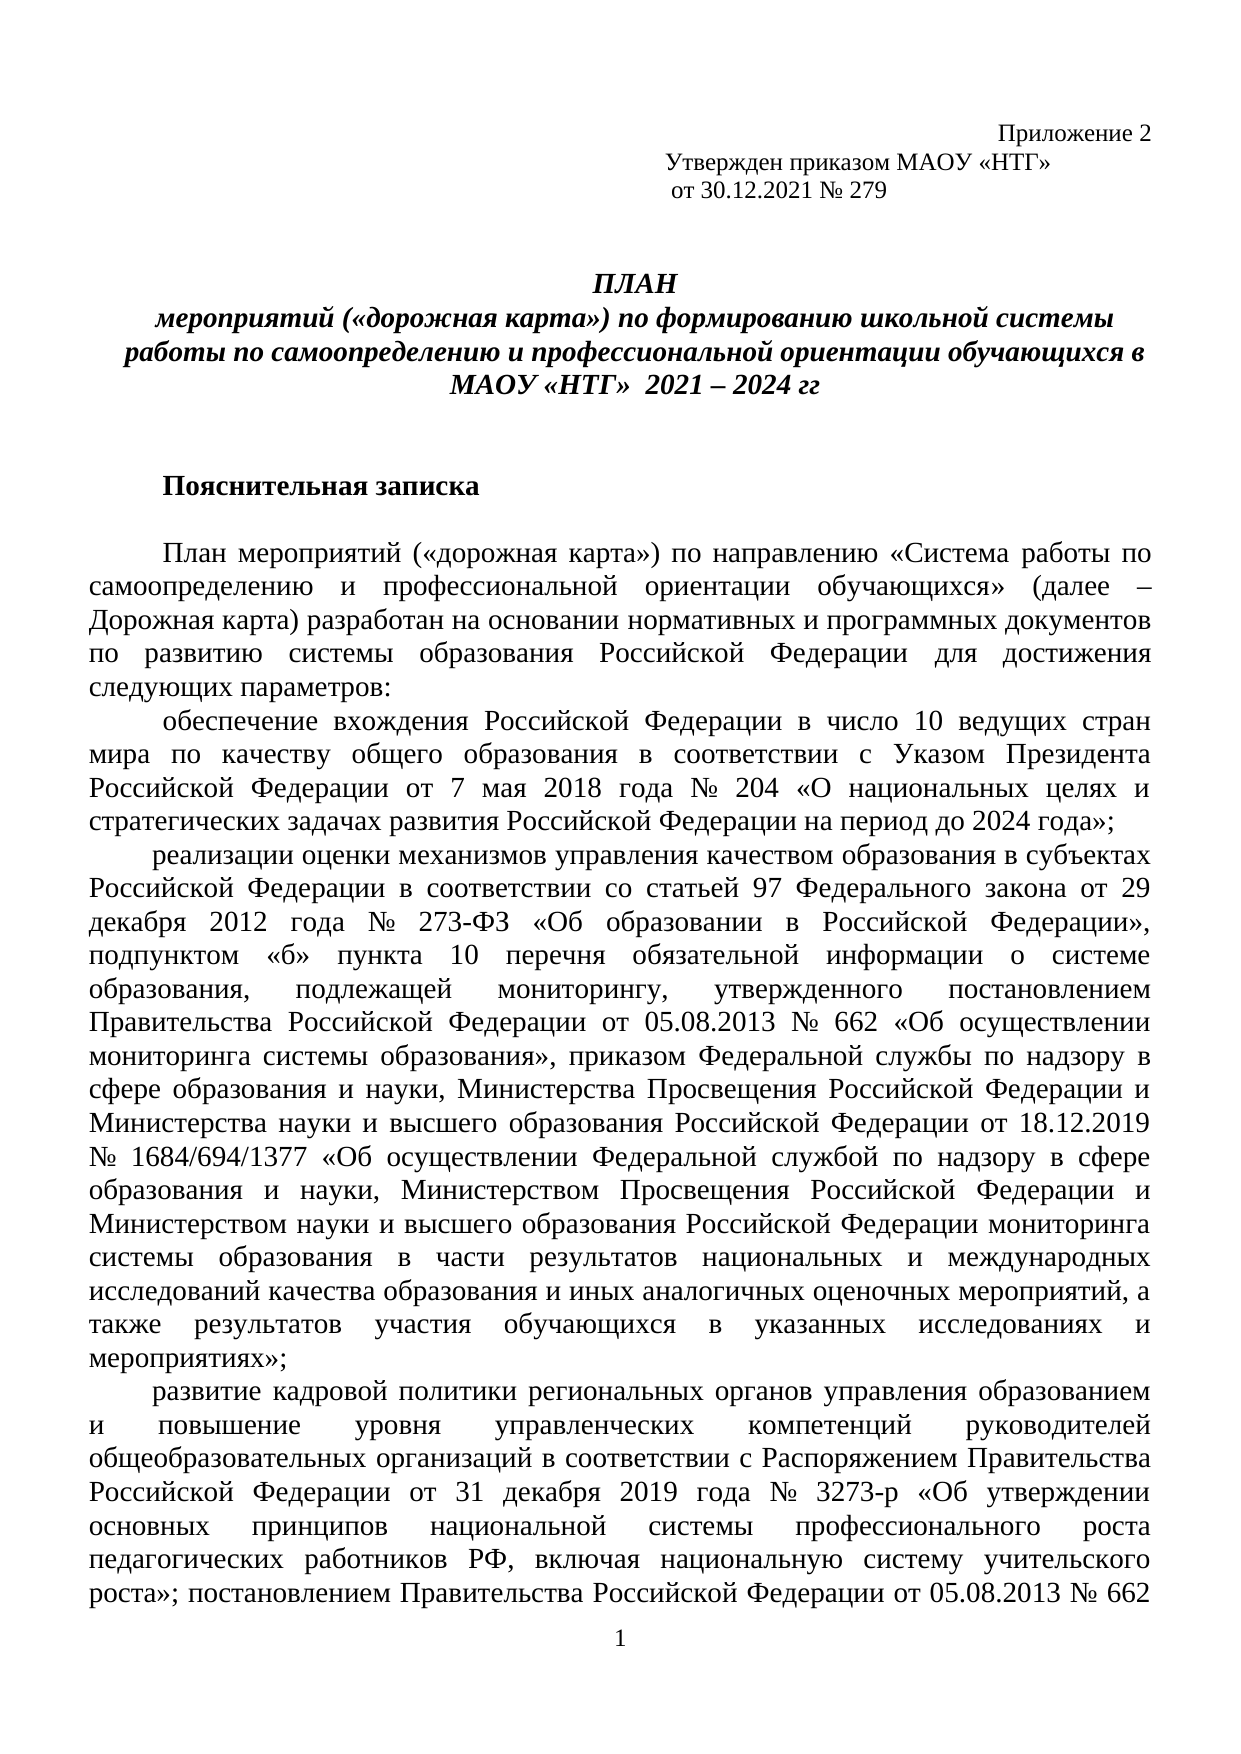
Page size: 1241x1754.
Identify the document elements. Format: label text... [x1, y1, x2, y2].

text мероприятий («дорожная карта») по формированию школьной системы работы по самоопределению и профессиональной ориентации обучающихся в МАОУ «НТГ» 2021 – 2024 гг [118, 300, 1152, 401]
text ПЛАН [118, 267, 1152, 300]
text Утвержден приказом МАОУ «НТГ» [664, 147, 1152, 176]
text обеспечение вхождения Российской Федерации в число 10 ведущих стран мира по качеству общего образования в соответствии с Указом Президента Российской Федерации от 7 мая 2018 года № 204 «О национальных целях и стратегических задачах развития Российской Федерации на период до 2024 года»; [88, 703, 1152, 837]
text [88, 1373, 1152, 1608]
text реализации оценки механизмов управления качеством образования в субъектах Российской Федерации в соответствии со статьей 97 Федерального закона от 29 декабря 2012 года № 273-ФЗ «Об образовании в Российской Федерации», подпунктом «б» пункта 10 перечня обязательной информации о системе образования, подлежащей мониторингу, утвержденного постановлением Правительства Российской Федерации от 05.08.2013 № 662 «Об осуществлении мониторинга системы образования», приказом Федеральной службы по надзору в сфере образования и науки, Министерства Просвещения Российской Федерации и Министерства науки и высшего образования Российской Федерации от 18.12.2019 № 1684/694/1377 «Об осуществлении Федеральной службой по надзору в сфере образования и науки, Министерством Просвещения Российской Федерации и Министерством науки и высшего образования Российской Федерации мониторинга системы образования в части результатов национальных и международных исследований качества образования и иных аналогичных оценочных мероприятий, а также результатов участия обучающихся в указанных исследованиях и мероприятиях»; [88, 837, 1152, 1373]
text Пояснительная записка [118, 468, 1152, 501]
text План мероприятий («дорожная карта») по направлению «Система работы по самоопределению и профессиональной ориентации обучающихся» (далее – Дорожная карта) разработан на основании нормативных и программных документов по развитию системы образования Российской Федерации для достижения следующих параметров: [88, 535, 1152, 703]
text Приложение 2 [679, 118, 1152, 147]
text от 30.12.2021 № 279 [664, 176, 1152, 204]
